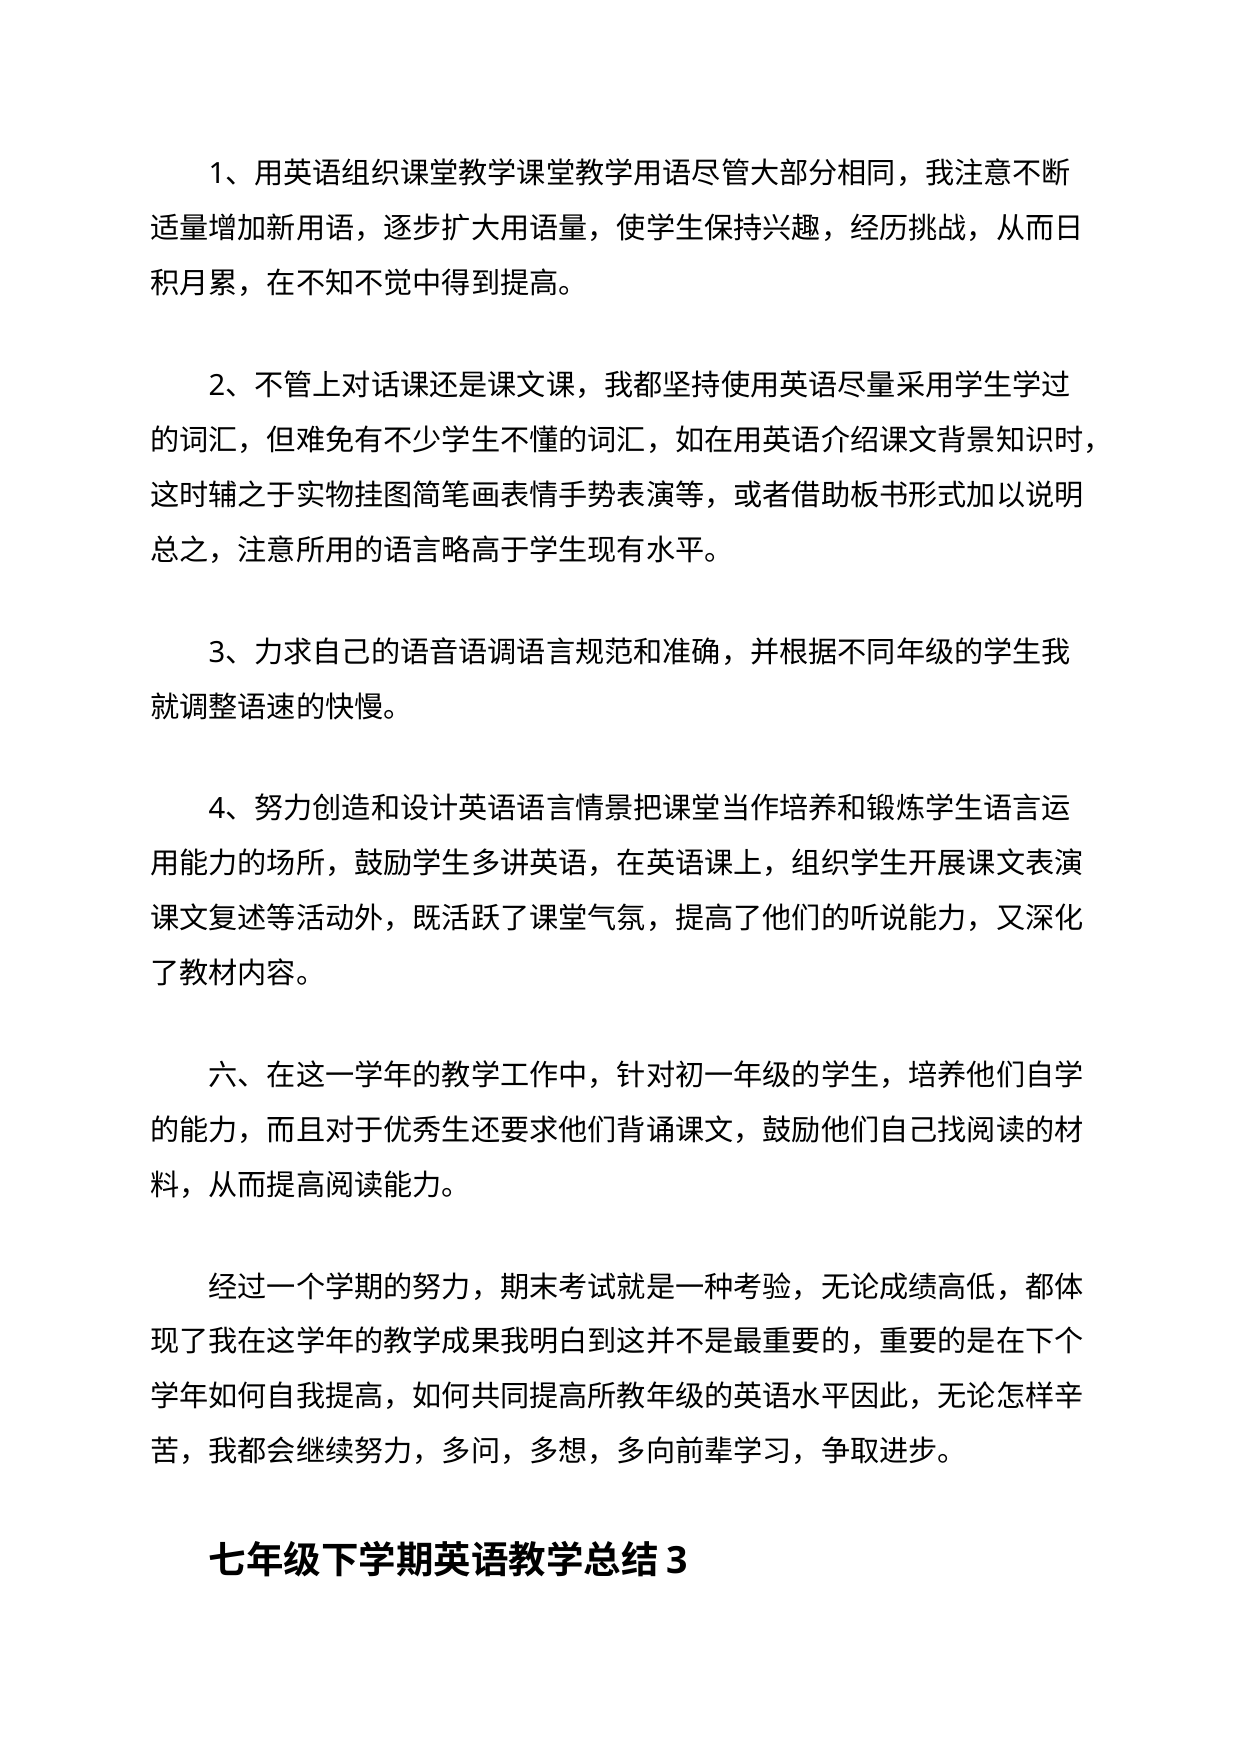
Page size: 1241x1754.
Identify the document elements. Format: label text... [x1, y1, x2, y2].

text 七年级下学期英语教学总结3 [150, 1529, 1090, 1584]
text 3、力求自己的语音语调语言规范和准确，并根据不同年级的学生我就调整语速的快慢。 [150, 628, 1090, 726]
text 经过一个学期的努力，期末考试就是一种考验，无论成绩高低，都体现了我在这学年的教学成果我明白到这并不是最重要的，重要的是在下个学年如何自我提高，如何共同提高所教年级的英语水平因此，无论怎样辛苦，我都会继续努力，多问，多想，多向前辈学习，争取进步。 [150, 1263, 1090, 1470]
text 2、不管上对话课还是课文课，我都坚持使用英语尽量采用学生学过的词汇，但难免有不少学生不懂的词汇，如在用英语介绍课文背景知识时，这时辅之于实物挂图简笔画表情手势表演等，或者借助板书形式加以说明总之，注意所用的语言略高于学生现有水平。 [150, 362, 1090, 569]
text 六、在这一学年的教学工作中，针对初一年级的学生，培养他们自学的能力，而且对于优秀生还要求他们背诵课文，鼓励他们自己找阅读的材料，从而提高阅读能力。 [150, 1052, 1090, 1204]
text 1、用英语组织课堂教学课堂教学用语尽管大部分相同，我注意不断适量增加新用语，逐步扩大用语量，使学生保持兴趣，经历挑战，从而日积月累，在不知不觉中得到提高。 [150, 150, 1090, 302]
text 4、努力创造和设计英语语言情景把课堂当作培养和锻炼学生语言运用能力的场所，鼓励学生多讲英语，在英语课上，组织学生开展课文表演课文复述等活动外，既活跃了课堂气氛，提高了他们的听说能力，又深化了教材内容。 [150, 785, 1090, 992]
